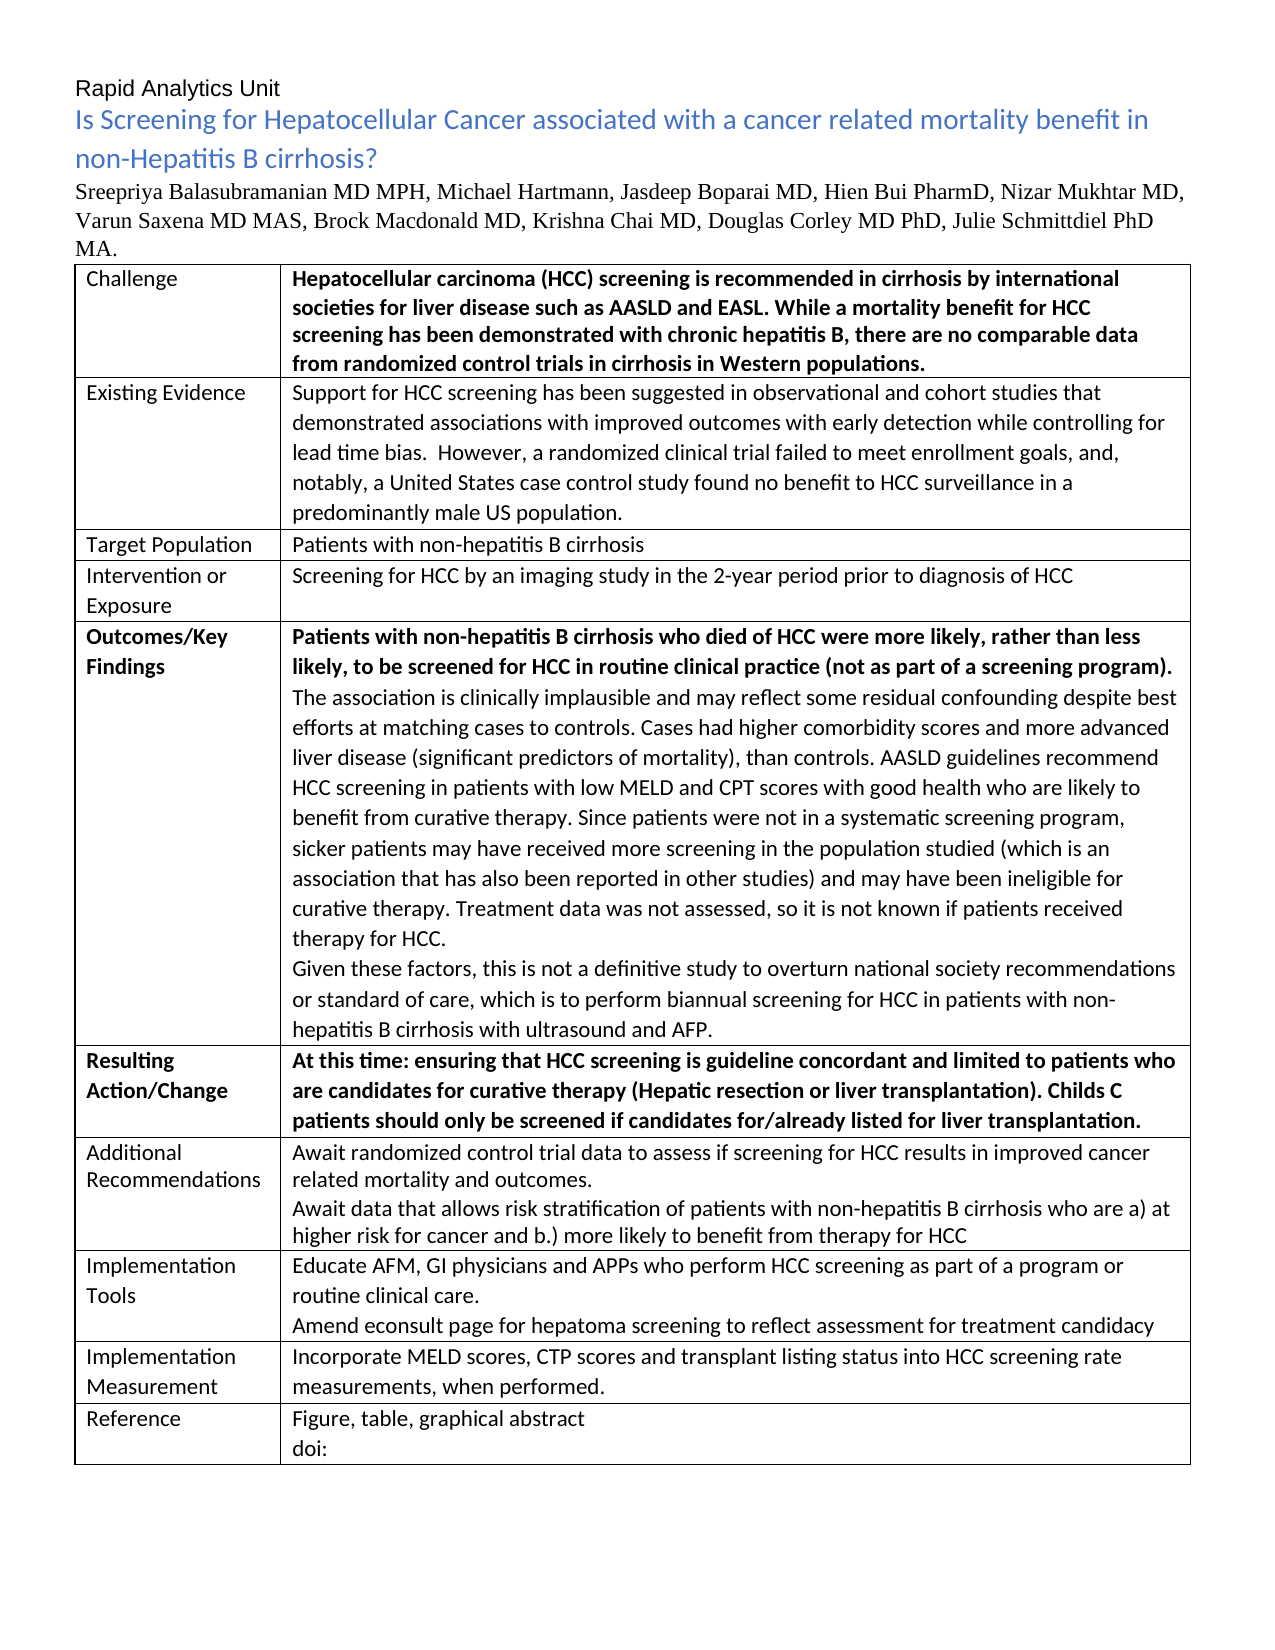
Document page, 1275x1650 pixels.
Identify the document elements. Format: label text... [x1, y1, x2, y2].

table_cell At this time: ensuring that HCC screening is guideline concordant and limited to patients who are candidates for curative therapy (Hepatic resection or liver transplantation). Childs C patients should only be screened if candidates for/already listed for liver transplantation. [281, 1046, 1190, 1137]
table_cell Reference [76, 1404, 280, 1464]
table_cell Incorporate MELD scores, CTP scores and transplant listing status into HCC screening rate measurements, when performed. [281, 1342, 1190, 1403]
table_cell Implementation Measurement [76, 1342, 280, 1403]
table_cell Figure, table, graphical abstract doi: [281, 1404, 1190, 1464]
table_cell Await randomized control trial data to assess if screening for HCC results in improved cancer related mortality and outcomes. Await data that allows risk stratification of patients with non-hepatitis B cirrhosis who are a) at higher risk for cancer and b.) more likely to benefit from therapy for HCC [281, 1138, 1190, 1250]
table_header Hepatocellular carcinoma (HCC) screening is recommended in cirrhosis by international societies for liver disease such as AASLD and EASL. While a mortality benefit for HCC screening has been demonstrated with chronic hepatitis B, there are no comparable data from randomized control trials in cirrhosis in Western populations. [281, 265, 1190, 377]
table_cell Screening for HCC by an imaging study in the 2-year period prior to diagnosis of HCC [281, 561, 1190, 621]
text Sreepriya Balasubramanian MD MPH, Michael Hartmann, Jasdeep Boparai MD, Hien Bui PharmD, Nizar Mukhtar MD, Varun Saxena MD MAS, Brock Macdonald MD, Krishna Chai MD, Douglas Corley MD PhD, Julie Schmittdiel PhD MA. [75, 178, 1200, 261]
table_cell Target Population [76, 530, 280, 560]
table_cell Patients with non-hepatitis B cirrhosis [281, 530, 1190, 560]
table_cell Patients with non-hepatitis B cirrhosis who died of HCC were more likely, rather than less likely, to be screened for HCC in routine clinical practice (not as part of a screening program). The association is clinically implausible and may reflect some residual confounding despite best efforts at matching cases to controls. Cases had higher comorbidity scores and more advanced liver disease (significant predictors of mortality), than controls. AASLD guidelines recommend HCC screening in patients with low MELD and CPT scores with good health who are likely to benefit from curative therapy. Since patients were not in a systematic screening program, sicker patients may have received more screening in the population studied (which is an association that has also been reported in other studies) and may have been ineligible for curative therapy. Treatment data was not assessed, so it is not known if patients received therapy for HCC. Given these factors, this is not a definitive study to overturn national society recommendations or standard of care, which is to perform biannual screening for HCC in patients with non-hepatitis B cirrhosis with ultrasound and AFP. [281, 622, 1190, 1045]
table_header Challenge [76, 265, 280, 377]
table_cell Outcomes/Key Findings [76, 622, 280, 1045]
table_cell Resulting Action/Change [76, 1046, 280, 1137]
table_cell Existing Evidence [76, 378, 280, 529]
text Is Screening for Hepatocellular Cancer associated with a cancer related mortality benefit in non-Hepatitis B cirrhosis? [75, 101, 1200, 175]
table_cell Implementation Tools [76, 1251, 280, 1341]
table_cell Intervention or Exposure [76, 561, 280, 621]
table_cell Support for HCC screening has been suggested in observational and cohort studies that demonstrated associations with improved outcomes with early detection while controlling for lead time bias. However, a randomized clinical trial failed to meet enrollment goals, and, notably, a United States case control study found no benefit to HCC surveillance in a predominantly male US population. [281, 378, 1190, 529]
table_cell Additional Recommendations [76, 1138, 280, 1250]
table_cell Educate AFM, GI physicians and APPs who perform HCC screening as part of a program or routine clinical care. Amend econsult page for hepatoma screening to reflect assessment for treatment candidacy [281, 1251, 1190, 1341]
